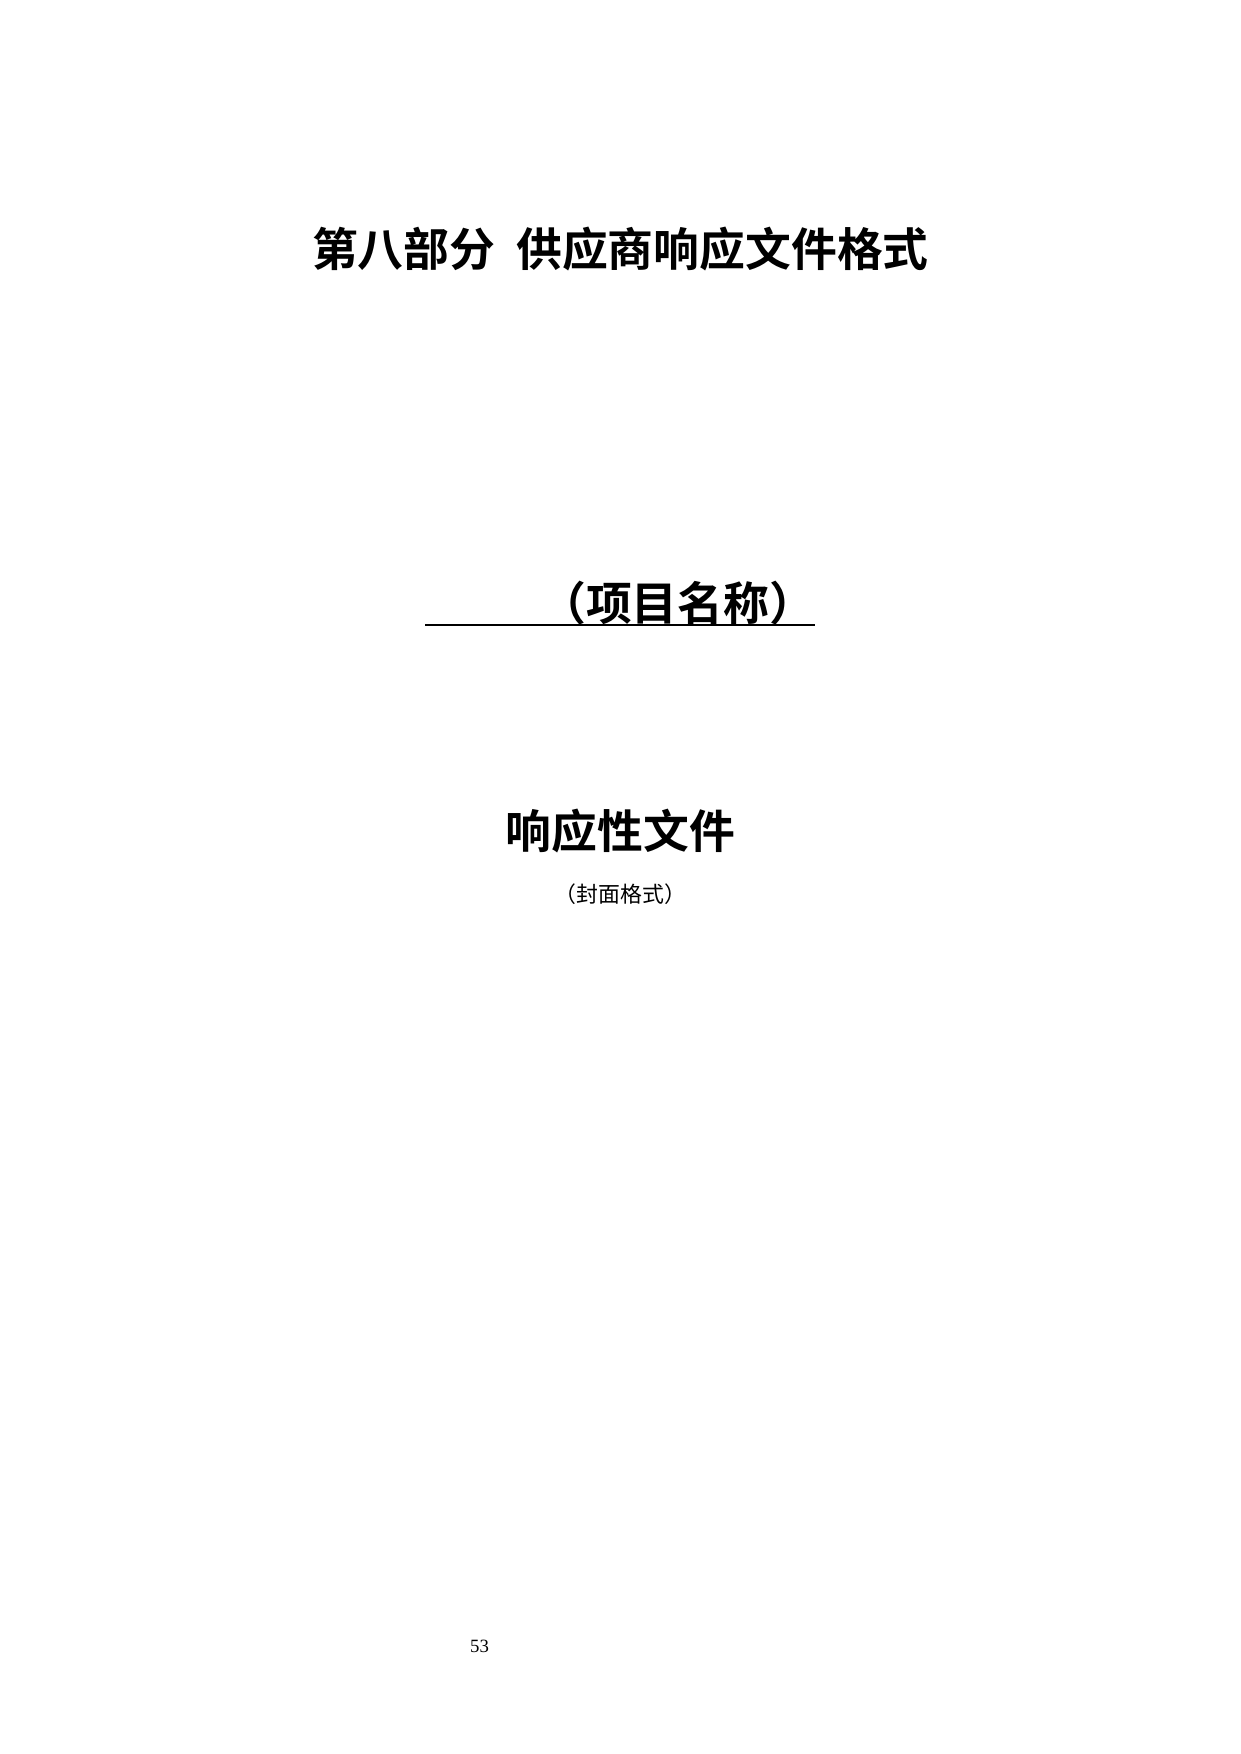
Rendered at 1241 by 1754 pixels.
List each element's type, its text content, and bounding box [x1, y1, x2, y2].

subtitle 第八部分 供应商响应文件格式 [187, 197, 1053, 295]
text （封面格式） [187, 877, 1053, 909]
text （项目名称） [187, 552, 1053, 649]
text 响应性文件 [187, 779, 1053, 877]
